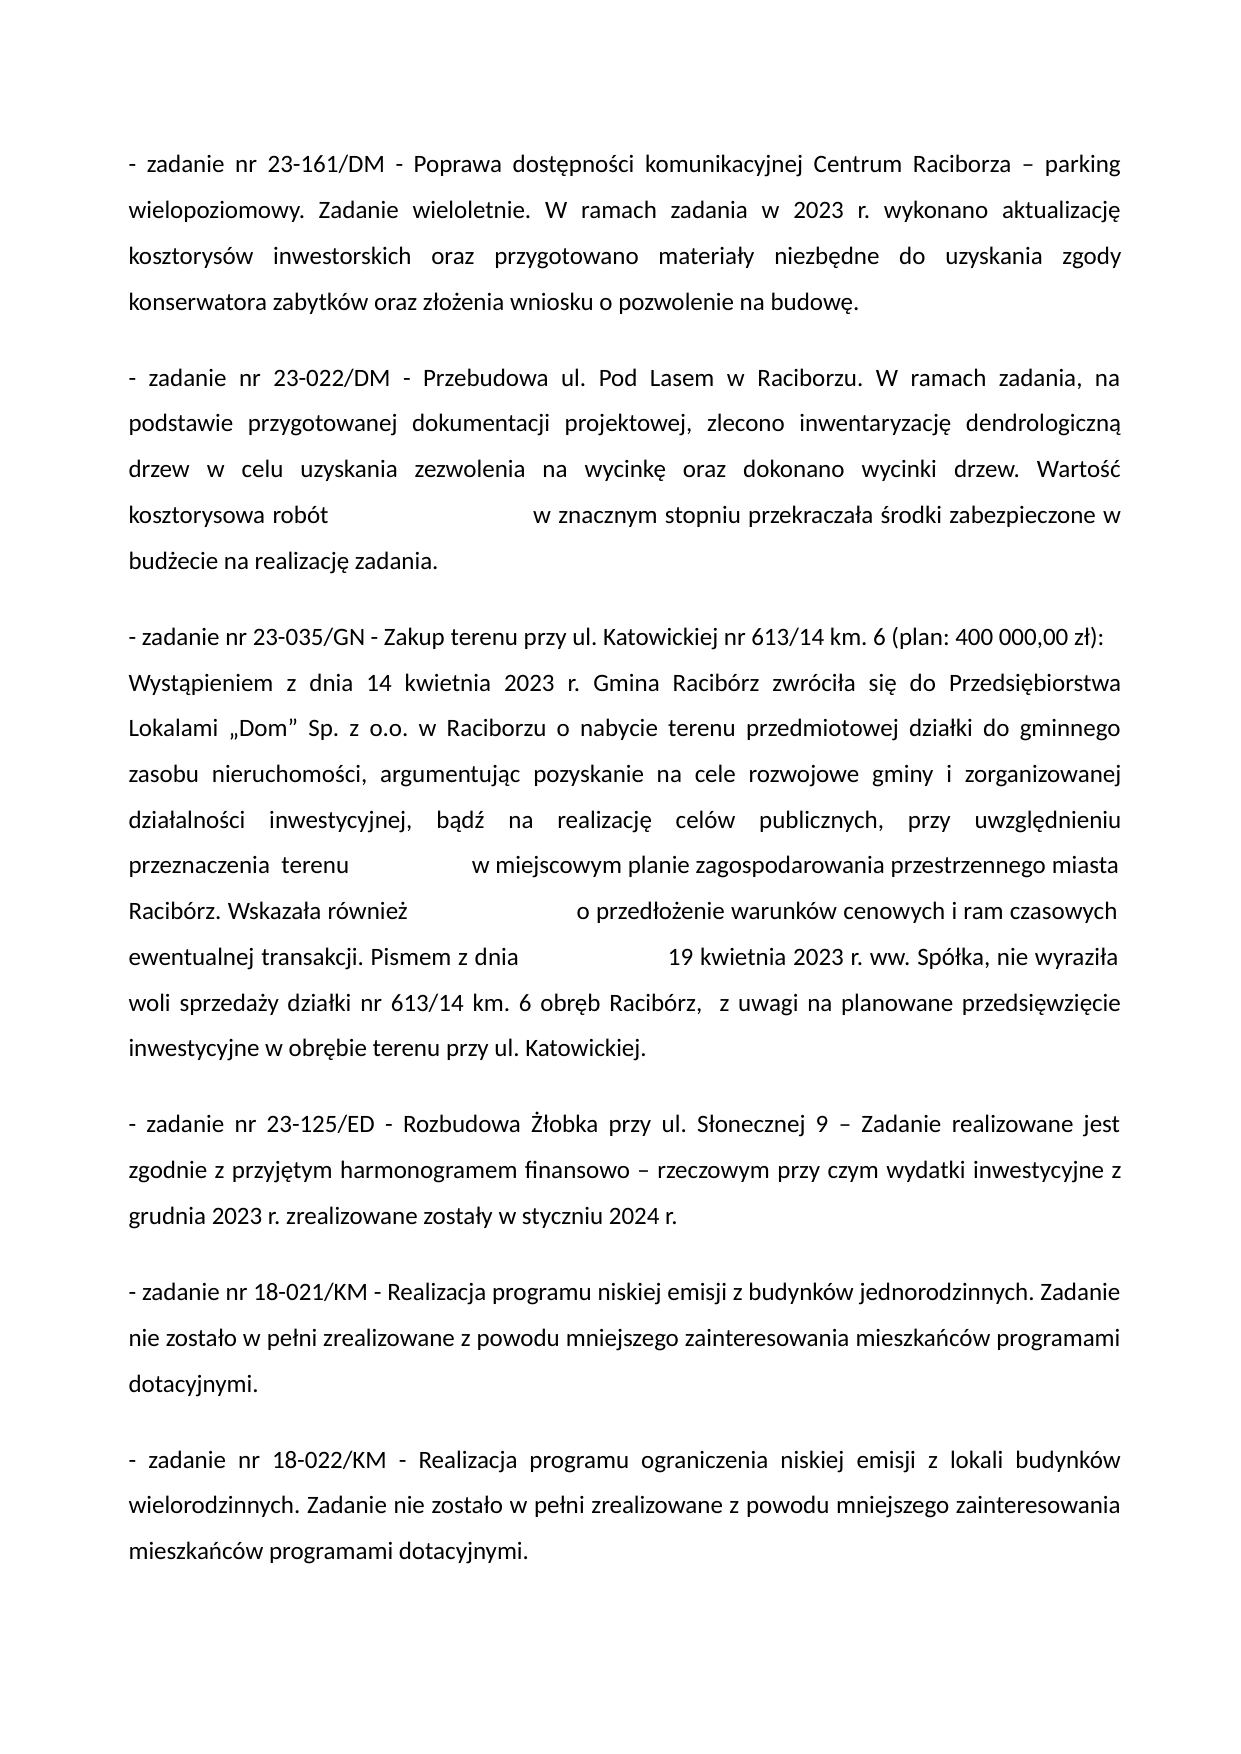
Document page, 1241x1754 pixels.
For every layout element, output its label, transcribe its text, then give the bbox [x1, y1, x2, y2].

text - zadanie nr 23-035/GN - Zakup terenu przy ul. Katowickiej nr 613/14 km. 6 (plan: 400 000,00 zł): [128, 621, 1122, 651]
text - zadanie nr 23-125/ED - Rozbudowa Żłobka przy ul. Słonecznej 9 – Zadanie realizowane jest zgodnie z przyjętym harmonogramem finansowo – rzeczowym przy czym wydatki inwestycyjne z grudnia 2023 r. zrealizowane zostały w styczniu 2024 r. [128, 1109, 1122, 1231]
text - zadanie nr 23-022/DM - Przebudowa ul. Pod Lasem w Raciborzu. W ramach zadania, na podstawie przygotowanej dokumentacji projektowej, zlecono inwentaryzację dendrologiczną drzew w celu uzyskania zezwolenia na wycinkę oraz dokonano wycinki drzew. Wartość kosztorysowa robót w znacznym stopniu przekraczała środki zabezpieczone w budżecie na realizację zadania. [128, 362, 1122, 575]
text - zadanie nr 18-022/KM - Realizacja programu ograniczenia niskiej emisji z lokali budynków wielorodzinnych. Zadanie nie zostało w pełni zrealizowane z powodu mniejszego zainteresowania mieszkańców programami dotacyjnymi. [128, 1444, 1122, 1566]
text Wystąpieniem z dnia 14 kwietnia 2023 r. Gmina Racibórz zwróciła się do Przedsiębiorstwa Lokalami „Dom” Sp. z o.o. w Raciborzu o nabycie terenu przedmiotowej działki do gminnego zasobu nieruchomości, argumentując pozyskanie na cele rozwojowe gminy i zorganizowanej działalności inwestycyjnej, bądź na realizację celów publicznych, przy uwzględnieniu przeznaczenia terenu w miejscowym planie zagospodarowania przestrzennego miasta Racibórz. Wskazała również o przedłożenie warunków cenowych i ram czasowych ewentualnej transakcji. Pismem z dnia 19 kwietnia 2023 r. ww. Spółka, nie wyraziła woli sprzedaży działki nr 613/14 km. 6 obręb Racibórz, z uwagi na planowane przedsięwzięcie inwestycyjne w obrębie terenu przy ul. Katowickiej. [128, 667, 1122, 1063]
text - zadanie nr 23-161/DM - Poprawa dostępności komunikacyjnej Centrum Raciborza – parking wielopoziomowy. Zadanie wieloletnie. W ramach zadania w 2023 r. wykonano aktualizację kosztorysów inwestorskich oraz przygotowano materiały niezbędne do uzyskania zgody konserwatora zabytków oraz złożenia wniosku o pozwolenie na budowę. [128, 148, 1122, 316]
text - zadanie nr 18-021/KM - Realizacja programu niskiej emisji z budynków jednorodzinnych. Zadanie nie zostało w pełni zrealizowane z powodu mniejszego zainteresowania mieszkańców programami dotacyjnymi. [128, 1276, 1122, 1398]
